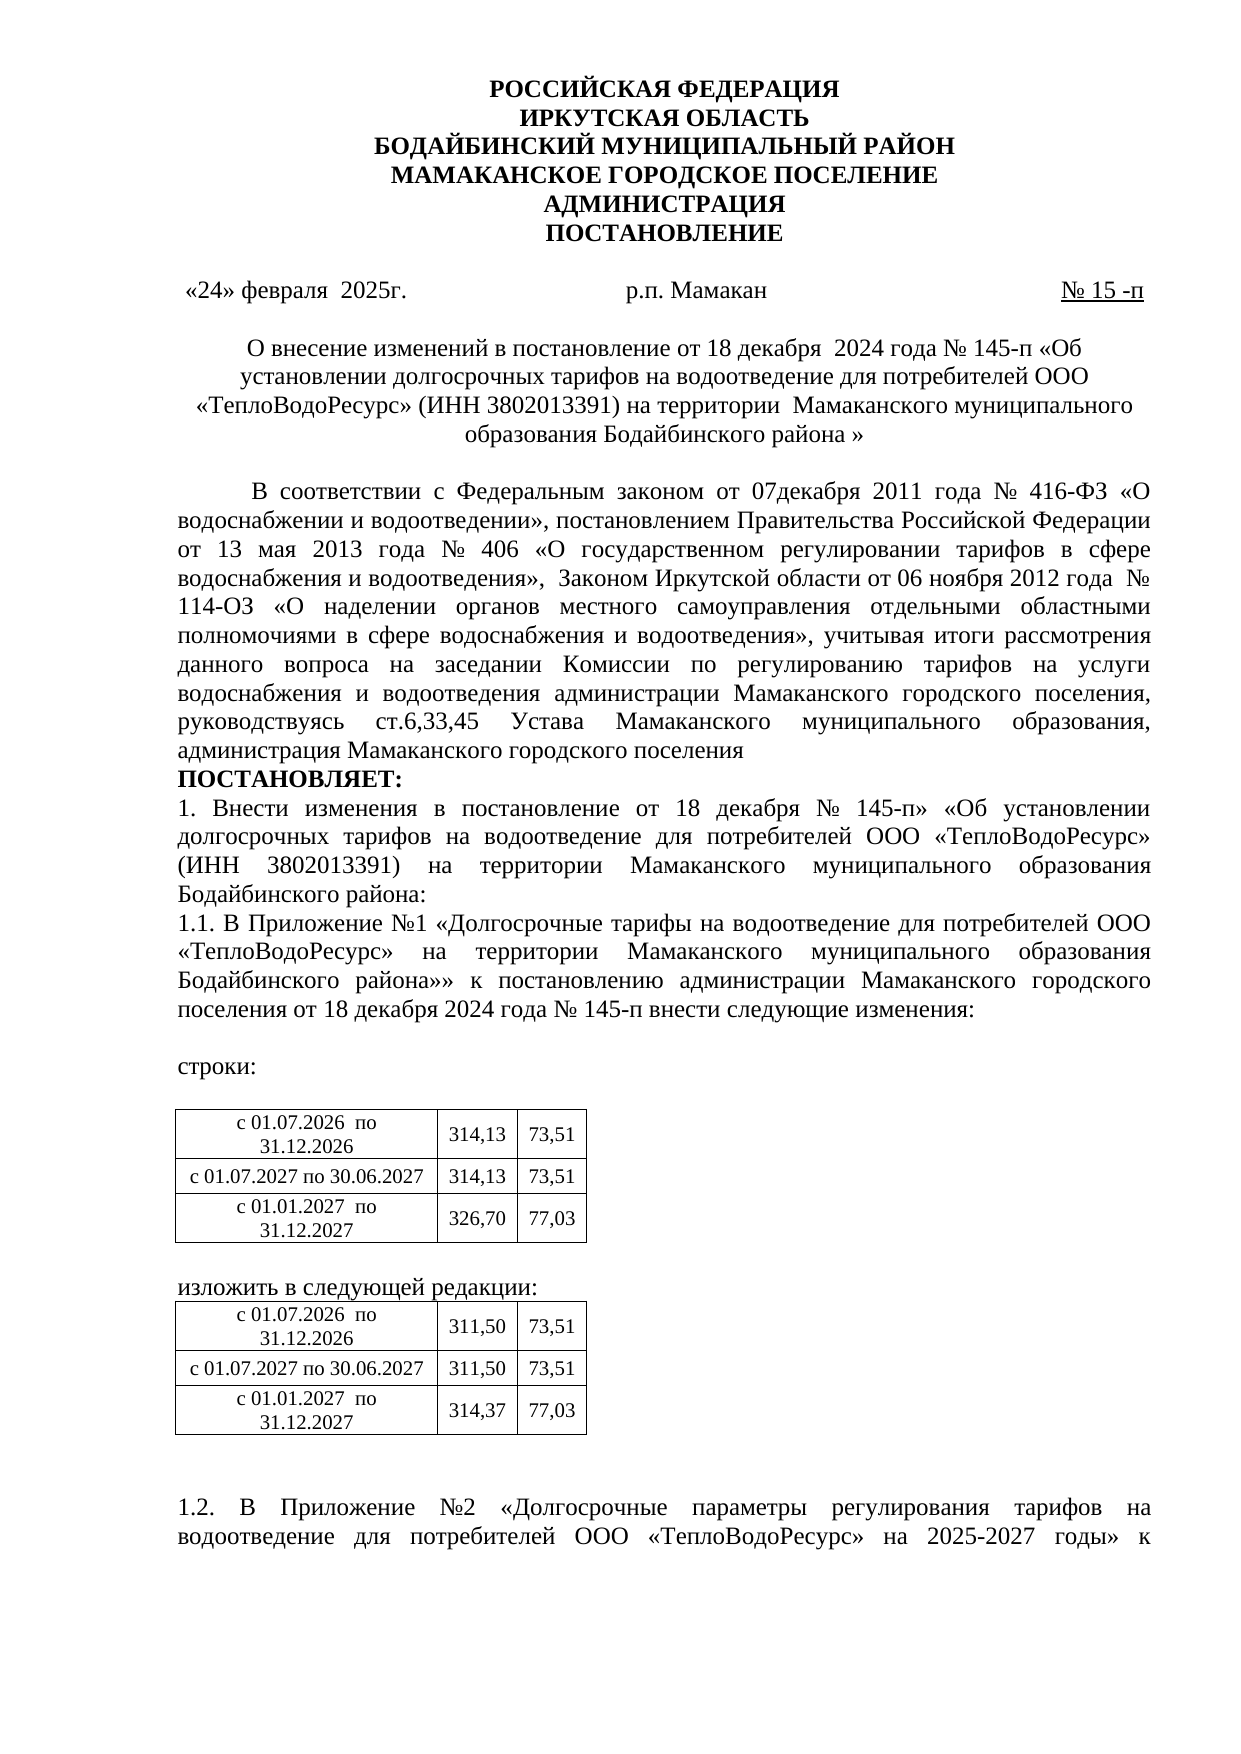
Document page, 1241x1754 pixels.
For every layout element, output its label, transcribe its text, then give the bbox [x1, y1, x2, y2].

table_cell с 01.07.2027 по 30.06.2027 [176, 1159, 437, 1193]
text В соответствии с Федеральным законом от 07декабря 2011 года № 416-ФЗ «О водоснабжении и водоотведении», постановлением Правительства Российской Федерации от 13 мая 2013 года № 406 «О государственном регулировании тарифов в сфере водоснабжения и водоотведения», Законом Иркутской области от 06 ноября 2012 года № 114-ОЗ «О наделении органов местного самоуправления отдельными областными полномочиями в сфере водоснабжения и водоотведения», учитывая итоги рассмотрения данного вопроса на заседании Комиссии по регулированию тарифов на услуги водоснабжения и водоотведения администрации Мамаканского городского поселения, руководствуясь ст.6,33,45 Устава Мамаканского муниципального образования, администрация Мамаканского городского поселения [177, 476, 1152, 764]
text АДМИНИСТРАЦИЯ [177, 189, 1152, 218]
text ПОСТАНОВЛЕНИЕ [177, 218, 1152, 246]
text ИРКУТСКАЯ ОБЛАСТЬ [177, 103, 1152, 131]
text «24» февраля 2025г. р.п. Мамакан № 15 -п [177, 275, 1152, 304]
text РОССИЙСКАЯ ФЕДЕРАЦИЯ [177, 74, 1152, 103]
table_cell 77,03 [518, 1194, 586, 1242]
table_cell с 01.01.2027 по 31.12.2027 [176, 1386, 437, 1434]
table_header с 01.07.2026 по 31.12.2026 [176, 1110, 437, 1158]
table_header 314,13 [438, 1110, 517, 1158]
text О внесение изменений в постановление от 18 декабря 2024 года № 145-п «Об установлении долгосрочных тарифов на водоотведение для потребителей ООО «ТеплоВодоРесурс» (ИНН 3802013391) на территории Мамаканского муниципального образования Бодайбинского района » [177, 333, 1152, 448]
table_cell 311,50 [438, 1351, 517, 1384]
table_cell 77,03 [518, 1386, 586, 1434]
text 1. Внести изменения в постановление от 18 декабря № 145-п» «Об установлении долгосрочных тарифов на водоотведение для потребителей ООО «ТеплоВодоРесурс» (ИНН 3802013391) на территории Мамаканского муниципального образования Бодайбинского района: [177, 793, 1152, 908]
table_cell 314,13 [438, 1159, 517, 1193]
text строки: [177, 1051, 1152, 1080]
table_cell 73,51 [518, 1159, 586, 1193]
text 1.1. В Приложение №1 «Долгосрочные тарифы на водоотведение для потребителей ООО «ТеплоВодоРесурс» на территории Мамаканского муниципального образования Бодайбинского района»» к постановлению администрации Мамаканского городского поселения от 18 декабря 2024 года № 145-п внести следующие изменения: [177, 908, 1152, 1023]
text ПОСТАНОВЛЯЕТ: [177, 764, 1152, 793]
text БОДАЙБИНСКИЙ МУНИЦИПАЛЬНЫЙ РАЙОН [177, 131, 1152, 160]
table_cell 326,70 [438, 1194, 517, 1242]
table_header 73,51 [518, 1110, 586, 1158]
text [177, 1492, 1152, 1550]
table_header 73,51 [518, 1302, 586, 1350]
table_cell с 01.01.2027 по 31.12.2027 [176, 1194, 437, 1242]
table_header с 01.07.2026 по 31.12.2026 [176, 1302, 437, 1350]
table_header 311,50 [438, 1302, 517, 1350]
text МАМАКАНСКОЕ ГОРОДСКОЕ ПОСЕЛЕНИЕ [177, 160, 1152, 189]
table_cell 314,37 [438, 1386, 517, 1434]
text изложить в следующей редакции: [177, 1272, 1152, 1301]
table_cell 73,51 [518, 1351, 586, 1384]
table_cell с 01.07.2027 по 30.06.2027 [176, 1351, 437, 1384]
